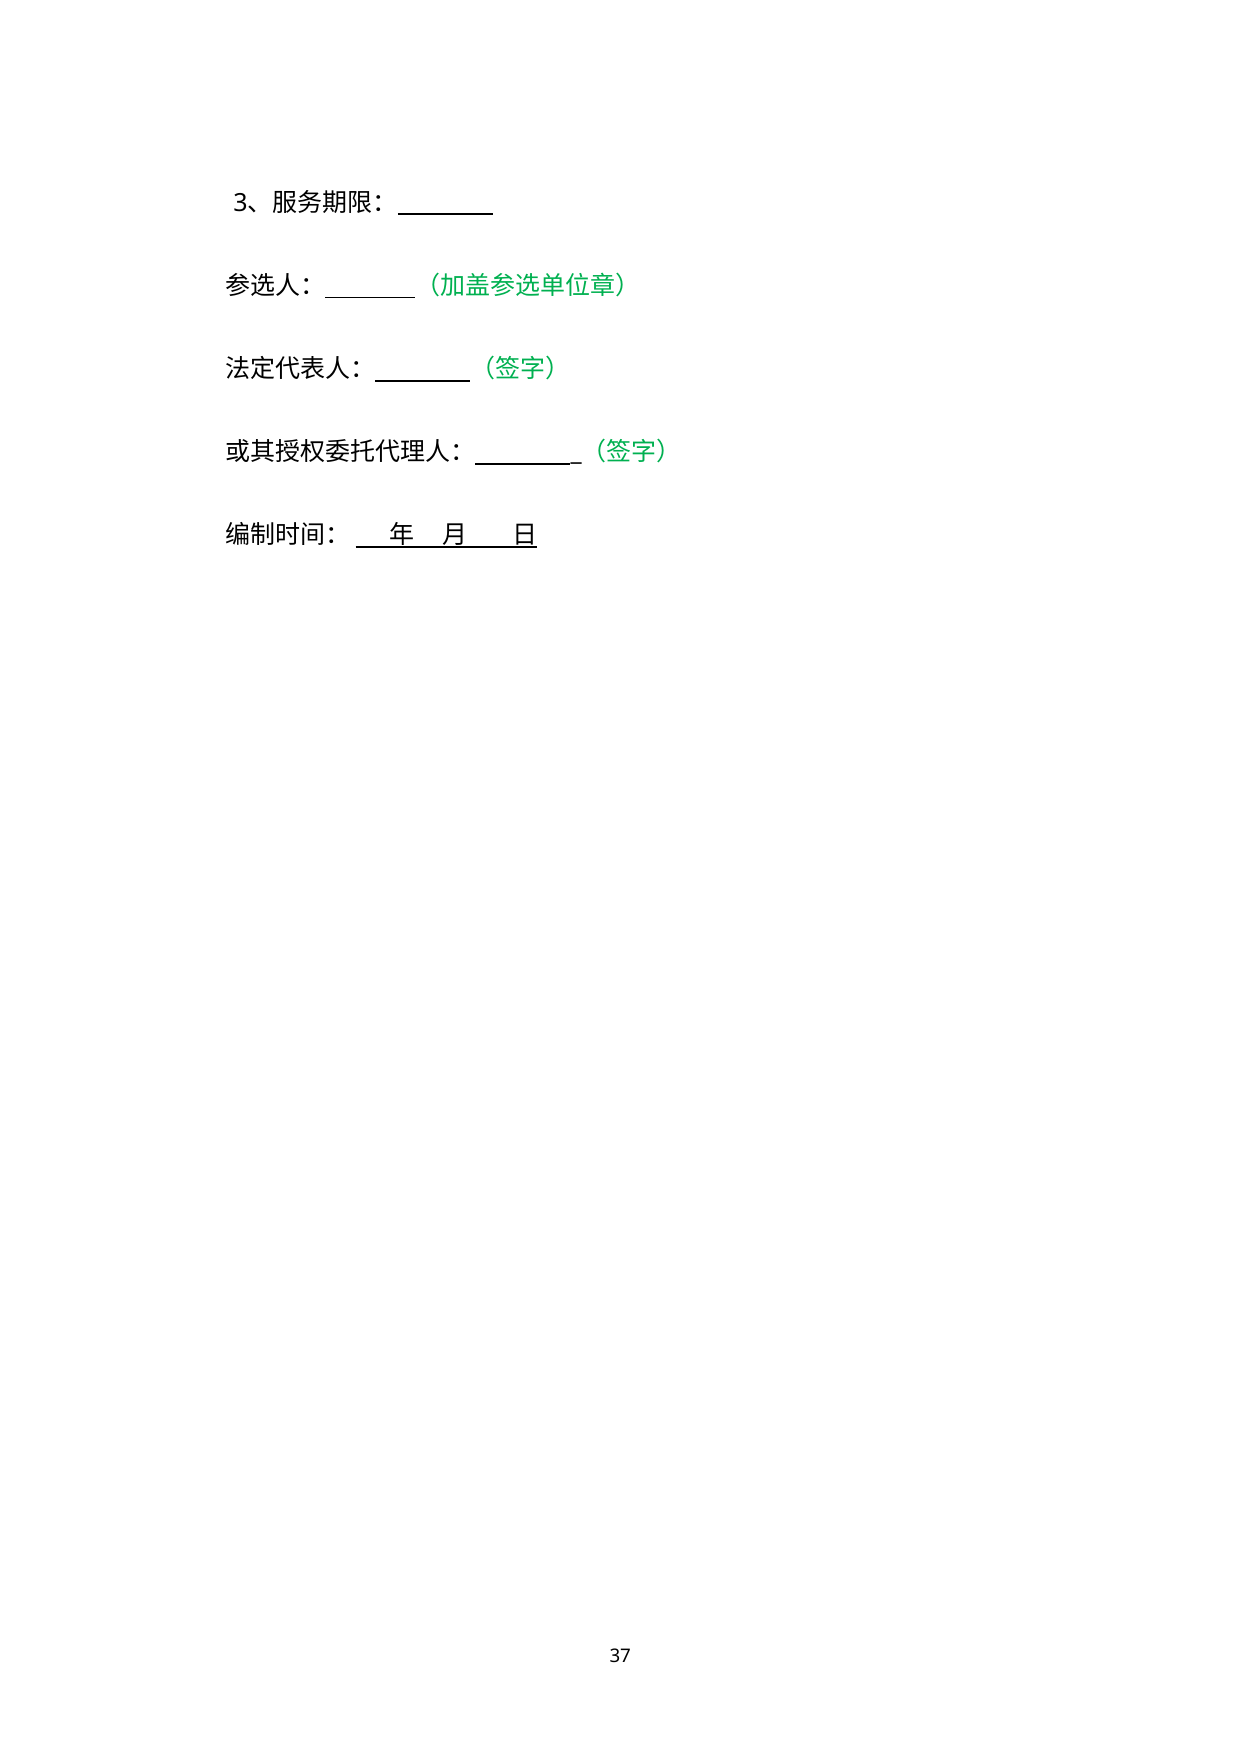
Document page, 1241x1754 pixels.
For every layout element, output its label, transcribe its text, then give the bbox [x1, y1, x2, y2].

text 参选人： （加盖参选单位章） [175, 251, 1065, 316]
text 法定代表人： （签字） [175, 334, 1065, 399]
text 或其授权委托代理人： _（签字） [175, 417, 1065, 482]
text 编制时间： 年 月 日 [175, 501, 1065, 566]
text 3、服务期限： [175, 168, 1065, 233]
